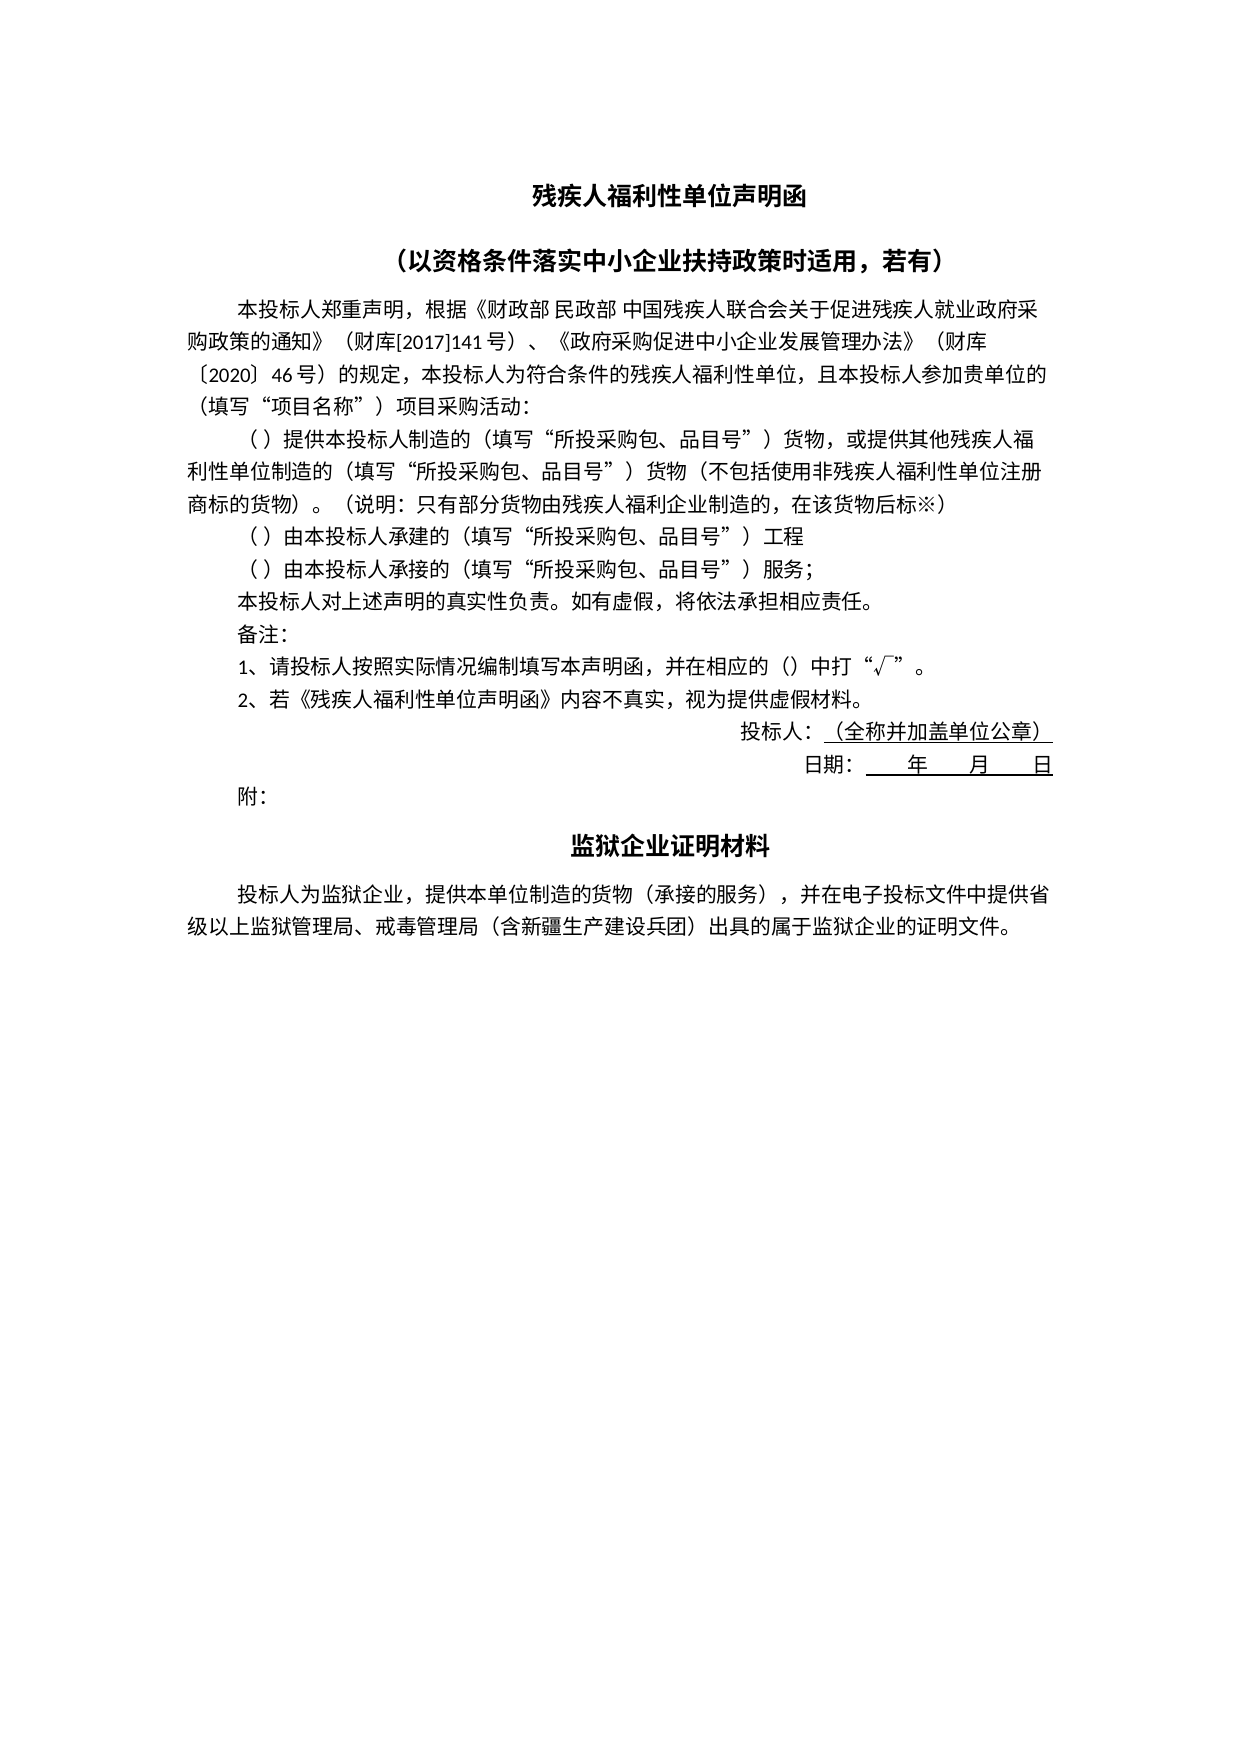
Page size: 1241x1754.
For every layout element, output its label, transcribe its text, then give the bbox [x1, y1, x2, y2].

text （以资格条件落实中小企业扶持政策时适用，若有） [187, 227, 1053, 292]
text 日期： 年 月 日 [187, 747, 1053, 779]
text 监狱企业证明材料 [187, 812, 1053, 877]
text （ ）提供本投标人制造的（填写“所投采购包、品目号”）货物，或提供其他残疾人福利性单位制造的（填写“所投采购包、品目号”）货物（不包括使用非残疾人福利性单位注册商标的货物）。（说明：只有部分货物由残疾人福利企业制造的，在该货物后标※） [187, 422, 1053, 519]
text （ ）由本投标人承建的（填写“所投采购包、品目号”）工程 [187, 519, 1053, 552]
text （ ）由本投标人承接的（填写“所投采购包、品目号”）服务； [187, 552, 1053, 584]
text 本投标人对上述声明的真实性负责。如有虚假，将依法承担相应责任。 [187, 584, 1053, 617]
text 投标人：（全称并加盖单位公章） [187, 714, 1053, 747]
text 1、请投标人按照实际情况编制填写本声明函，并在相应的（）中打“√”。 [187, 649, 1053, 682]
text 投标人为监狱企业，提供本单位制造的货物（承接的服务），并在电子投标文件中提供省级以上监狱管理局、戒毒管理局（含新疆生产建设兵团）出具的属于监狱企业的证明文件。 [187, 877, 1053, 942]
text 本投标人郑重声明，根据《财政部 民政部 中国残疾人联合会关于促进残疾人就业政府采购政策的通知》（财库[2017]141号）、《政府采购促进中小企业发展管理办法》（财库〔2020〕46号）的规定，本投标人为符合条件的残疾人福利性单位，且本投标人参加贵单位的（填写“项目名称”）项目采购活动： [187, 292, 1053, 422]
text 附： [187, 779, 1053, 812]
text 残疾人福利性单位声明函 [187, 162, 1053, 227]
text 备注： [187, 617, 1053, 649]
text 2、若《残疾人福利性单位声明函》内容不真实，视为提供虚假材料。 [187, 682, 1053, 714]
